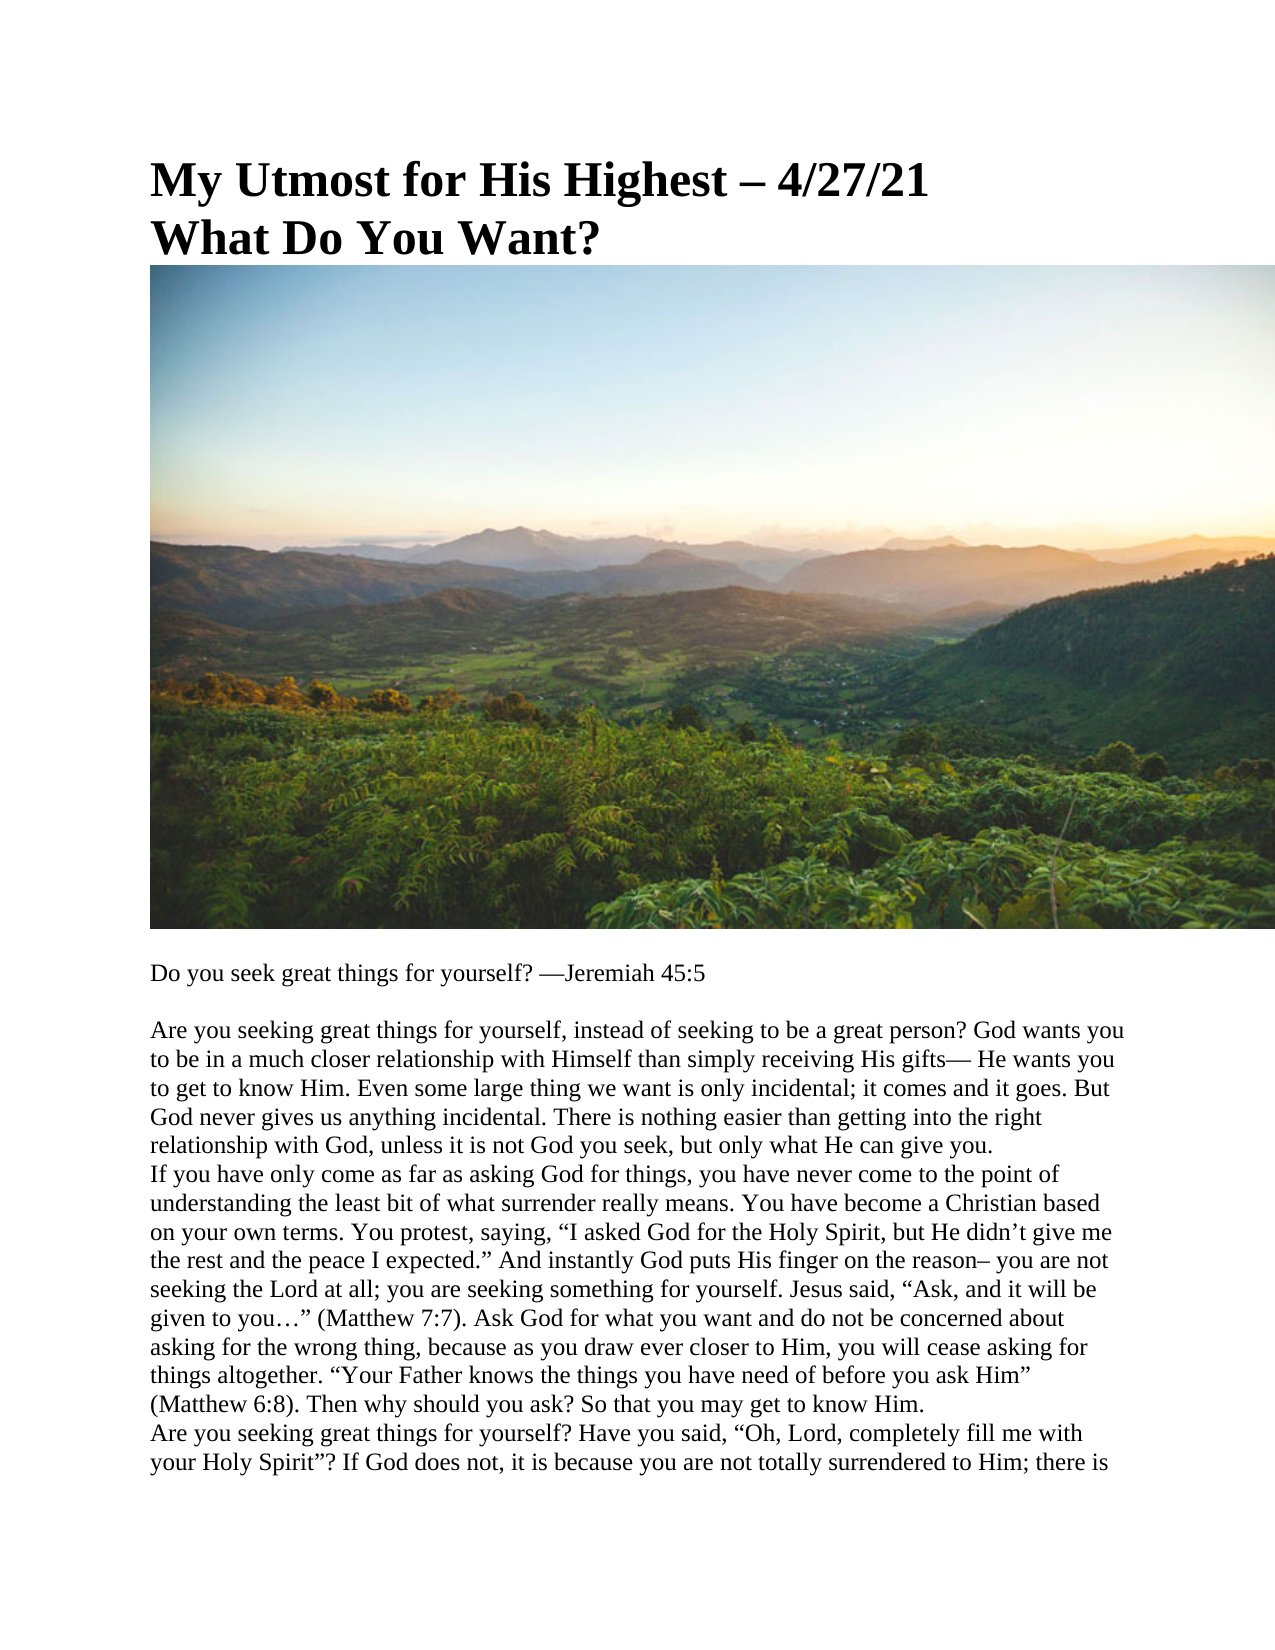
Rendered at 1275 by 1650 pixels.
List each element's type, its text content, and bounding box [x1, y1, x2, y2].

text If you have only come as far as asking God for things, you have never come to the point of understanding the least bit of what surrender really means. You have become a Christian based on your own terms. You protest, saying, “I asked God for the Holy Spirit, but He didn’t give me the rest and the peace I expected.” And instantly God puts His finger on the reason– you are not seeking the Lord at all; you are seeking something for yourself. Jesus said, “Ask, and it will be given to you…” (Matthew 7:7). Ask God for what you want and do not be concerned about asking for the wrong thing, because as you draw ever closer to Him, you will cease asking for things altogether. “Your Father knows the things you have need of before you ask Him” (Matthew 6:8). Then why should you ask? So that you may get to know Him. [150, 1159, 1125, 1418]
text Are you seeking great things for yourself, instead of seeking to be a great person? God wants you to be in a much closer relationship with Himself than simply receiving His gifts— He wants you to get to know Him. Even some large thing we want is only incidental; it comes and it goes. But God never gives us anything incidental. There is nothing easier than getting into the right relationship with God, unless it is not God you seek, but only what He can give you. [150, 1015, 1125, 1159]
picture [150, 265, 1275, 929]
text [150, 1418, 1125, 1475]
subtitle My Utmost for His Highest – 4/27/21 [150, 150, 1125, 207]
subtitle What Do You Want? [150, 207, 1125, 265]
text Do you seek great things for yourself? —Jeremiah 45:5 [150, 958, 1125, 987]
